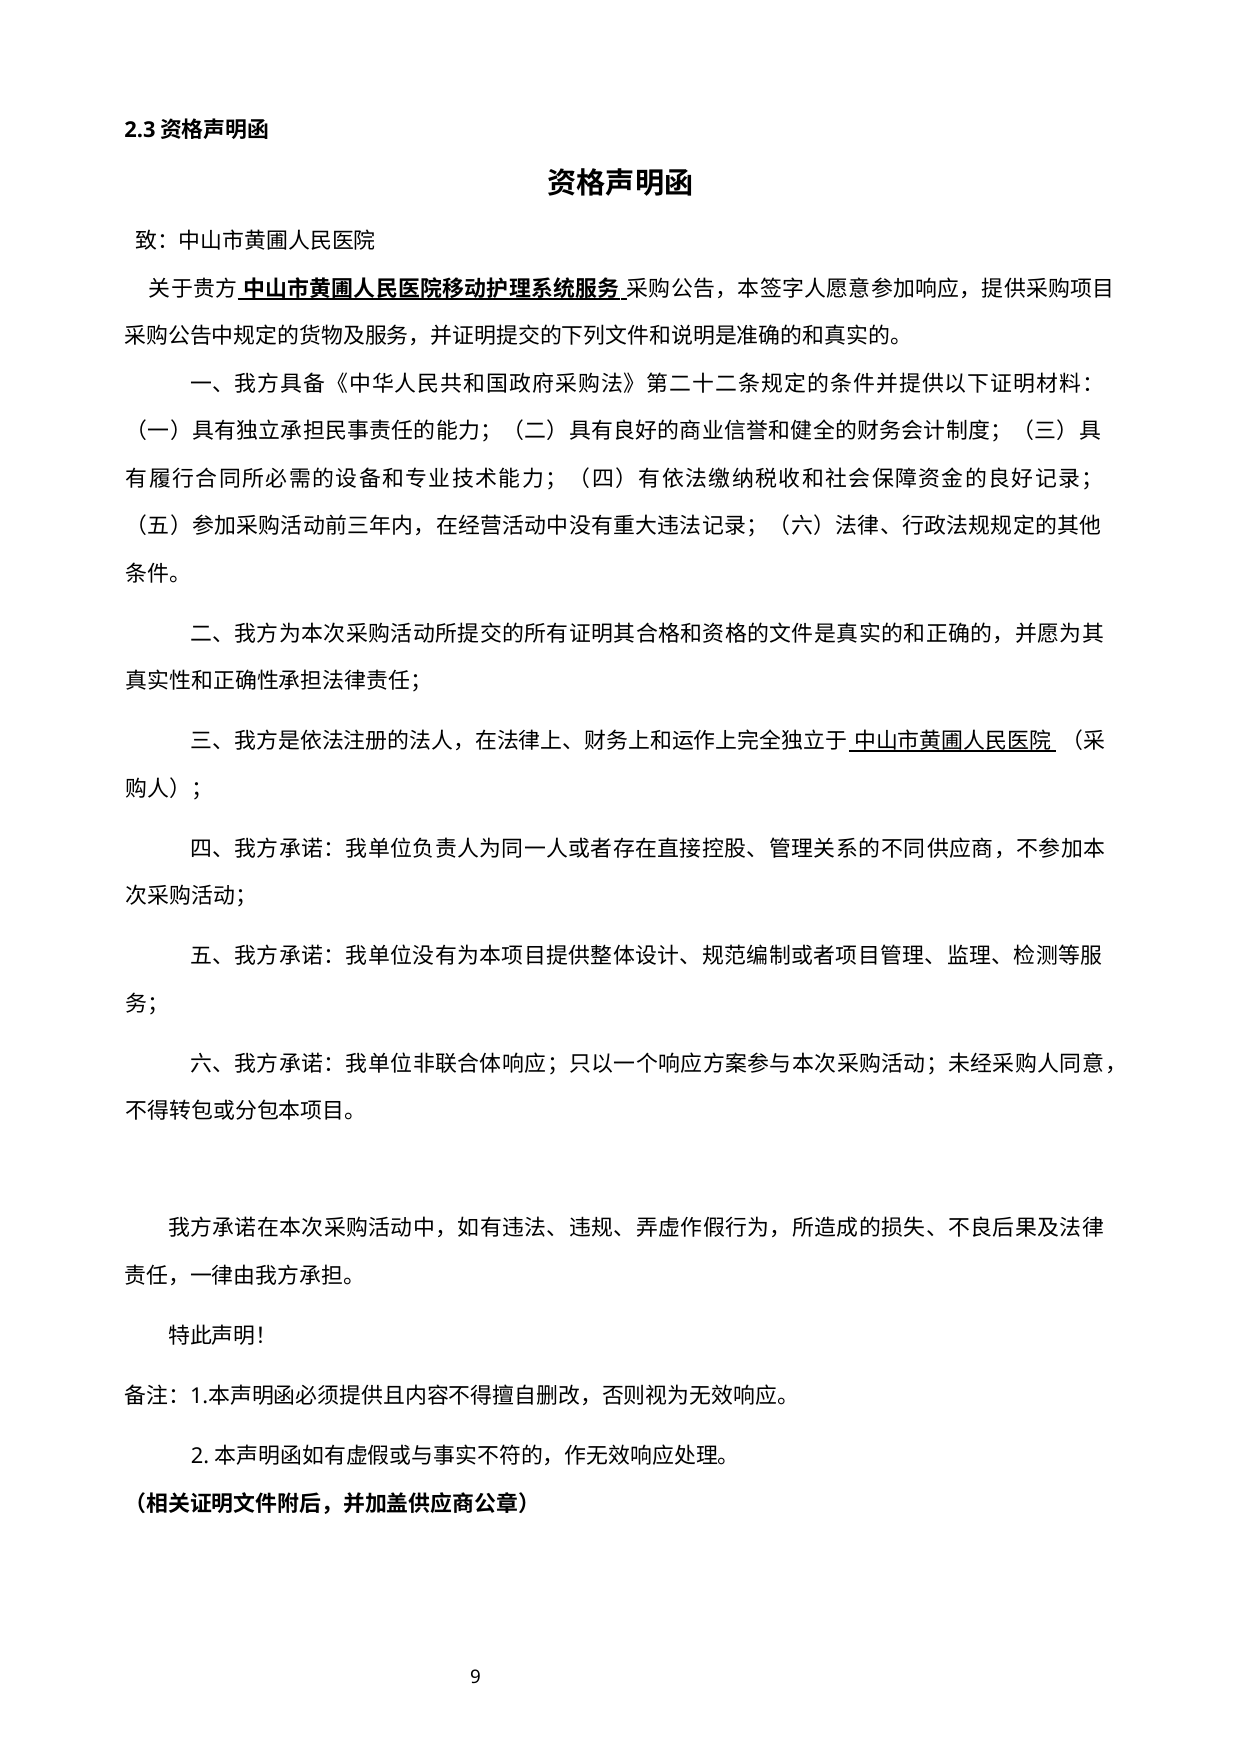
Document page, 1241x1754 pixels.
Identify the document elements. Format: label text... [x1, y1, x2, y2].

list 我方是依法注册的法人，在法律上、财务上和运作上完全独立于 中山市黄圃人民医院 （采购人）； [126, 723, 1105, 802]
text 我方承诺在本次采购活动中，如有违法、违规、弄虚作假行为，所造成的损失、不良后果及法律责任，一律由我方承担。 [124, 1210, 1105, 1289]
text 备注：1.本声明函必须提供且内容不得擅自删改，否则视为无效响应。 [124, 1378, 1116, 1410]
list 我方承诺：我单位负责人为同一人或者存在直接控股、管理关系的不同供应商，不参加本次采购活动； [126, 831, 1105, 910]
list 我方承诺：我单位非联合体响应；只以一个响应方案参与本次采购活动；未经采购人同意，不得转包或分包本项目。 [126, 1046, 1105, 1125]
text （相关证明文件附后，并加盖供应商公章） [124, 1486, 1116, 1517]
list 我方为本次采购活动所提交的所有证明其合格和资格的文件是真实的和正确的，并愿为其真实性和正确性承担法律责任； [126, 616, 1105, 695]
text 资格声明函 [124, 160, 1116, 202]
text 2.3资格声明函 [124, 112, 1116, 144]
list 我方具备《中华人民共和国政府采购法》第二十二条规定的条件并提供以下证明材料：（一）具有独立承担民事责任的能力；（二）具有良好的商业信誉和健全的财务会计制度；（三）具有履行合同所必需的设备和专业技术能力；（四）有依法缴纳税收和社会保障资金的良好记录；（五）参加采购活动前三年内，在经营活动中没有重大违法记录；（六）法律、行政法规规定的其他条件。 [126, 366, 1105, 587]
text 致：中山市黄圃人民医院 [124, 223, 1116, 255]
text 特此声明！ [168, 1318, 1116, 1349]
text 关于贵方 中山市黄圃人民医院移动护理系统服务 采购公告，本签字人愿意参加响应，提供采购项目采购公告中规定的货物及服务，并证明提交的下列文件和说明是准确的和真实的。 [124, 271, 1116, 350]
text 2. 本声明函如有虚假或与事实不符的，作无效响应处理。 [124, 1438, 1116, 1470]
list 我方承诺：我单位没有为本项目提供整体设计、规范编制或者项目管理、监理、检测等服务； [126, 938, 1105, 1017]
